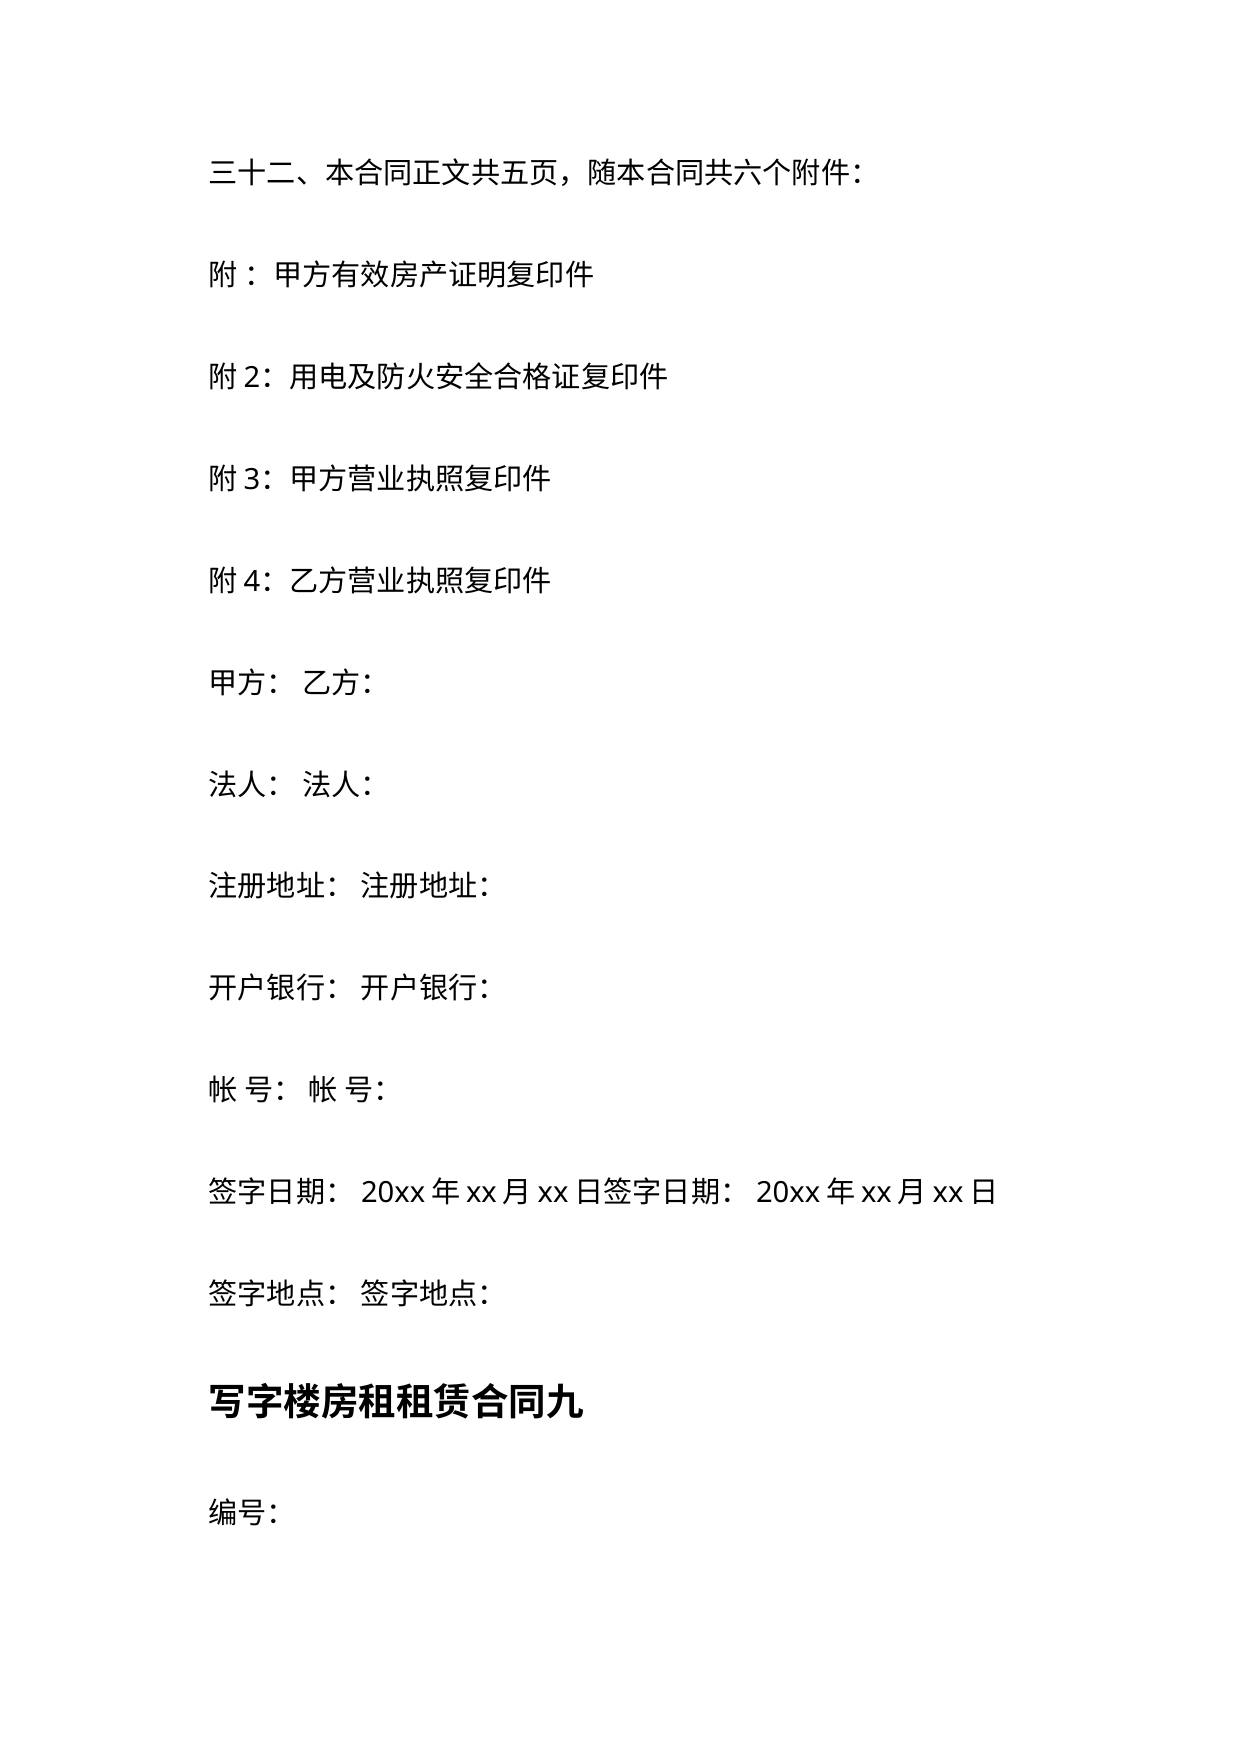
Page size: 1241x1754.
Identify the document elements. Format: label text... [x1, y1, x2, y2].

text 注册地址： 注册地址： [150, 863, 1090, 905]
text 帐 号： 帐 号： [150, 1067, 1090, 1109]
text 附3：甲方营业执照复印件 [150, 456, 1090, 498]
text 法人： 法人： [150, 761, 1090, 803]
text 开户银行： 开户银行： [150, 965, 1090, 1007]
text 附 ：甲方有效房产证明复印件 [150, 252, 1090, 294]
text 签字日期： 20xx年xx月xx日签字日期： 20xx年xx月xx日 [150, 1168, 1090, 1211]
text 三十二、本合同正文共五页，随本合同共六个附件： [150, 150, 1090, 192]
text 附4：乙方营业执照复印件 [150, 557, 1090, 600]
text 写字楼房租租赁合同九 [150, 1372, 1090, 1426]
text 甲方： 乙方： [150, 659, 1090, 702]
text 编号： [150, 1489, 1090, 1532]
text 附2：用电及防火安全合格证复印件 [150, 353, 1090, 396]
text 签字地点： 签字地点： [150, 1270, 1090, 1313]
